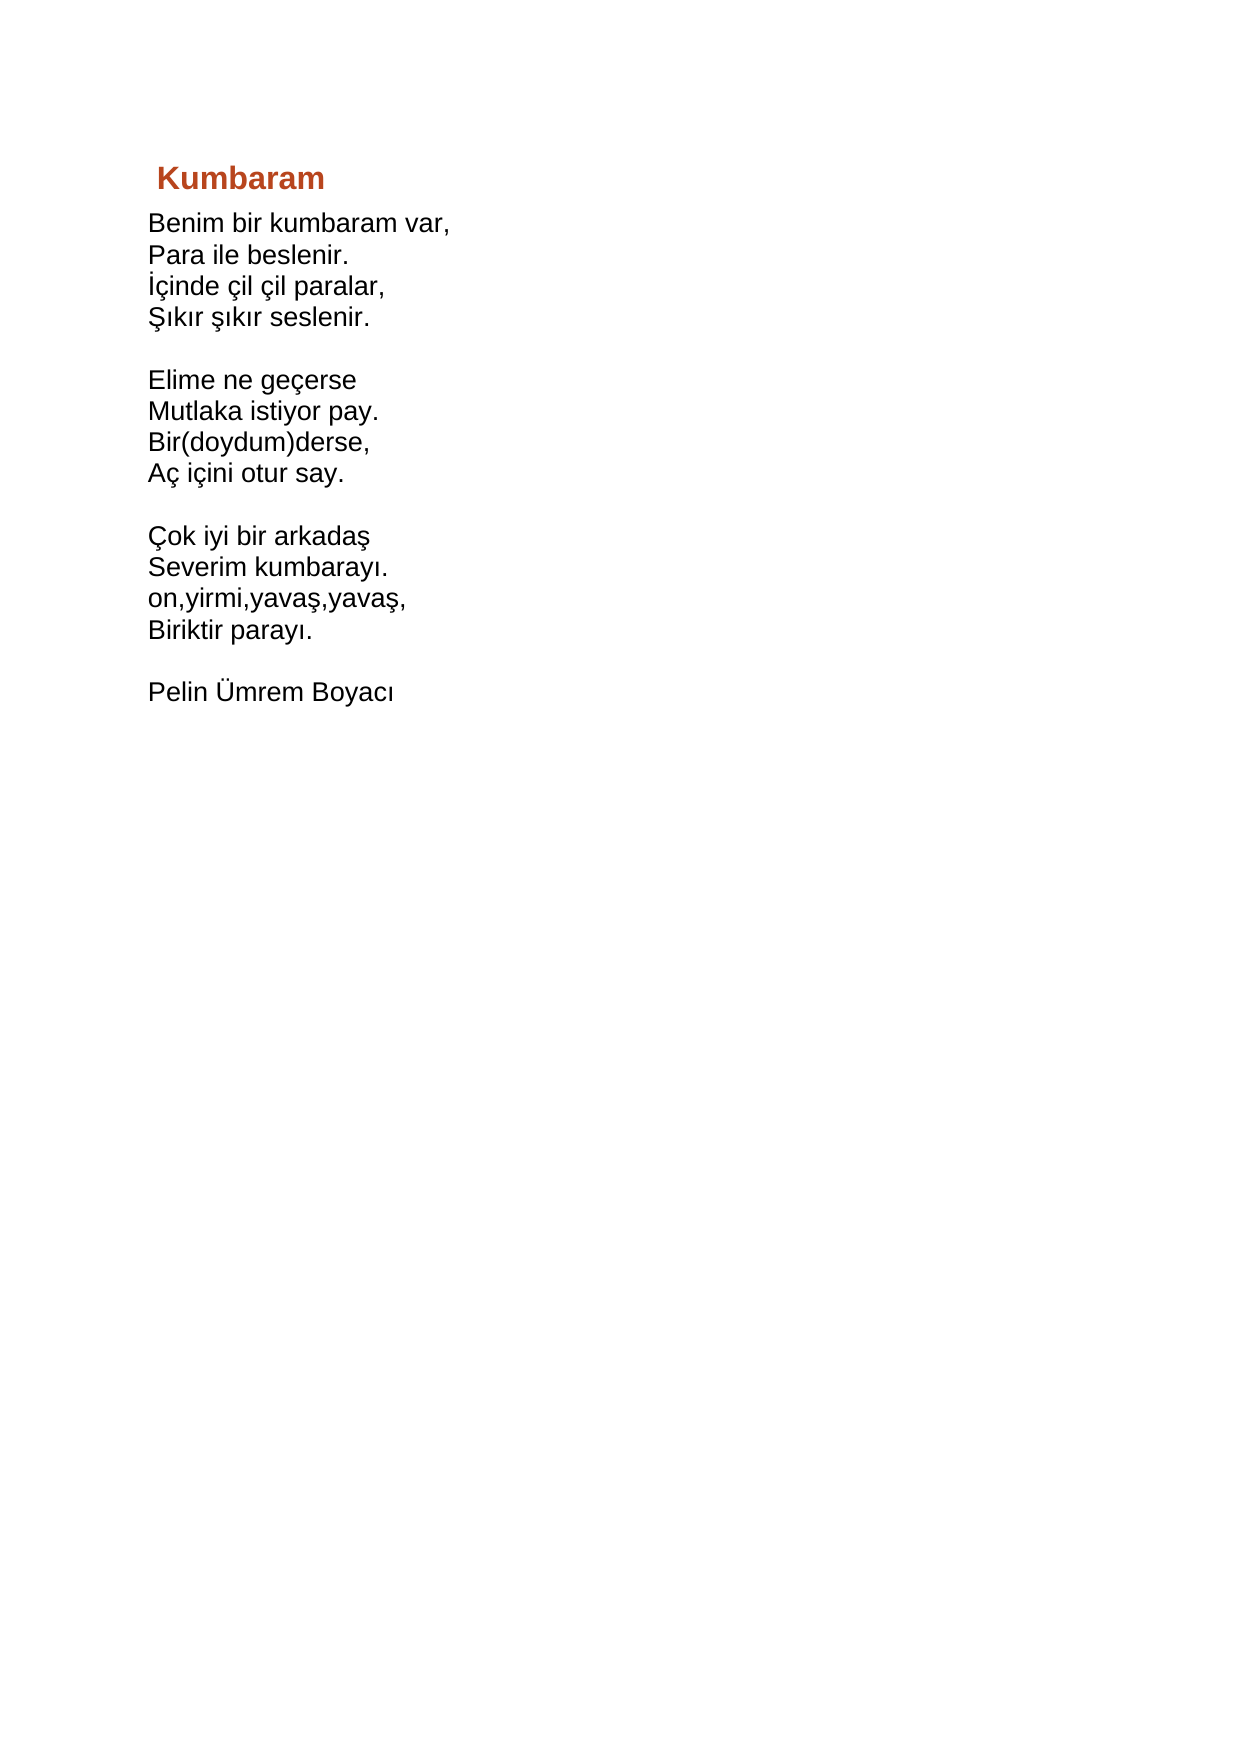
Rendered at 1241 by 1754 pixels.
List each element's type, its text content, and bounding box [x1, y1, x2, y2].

text Benim bir kumbaram var, Para ile beslenir. İçinde çil çil paralar, Şıkır şıkır seslenir. Elime ne geçerse Mutlaka istiyor pay. Bir(doydum)derse, Aç içini otur say. Çok iyi bir arkadaş Severim kumbarayı. on,yirmi,yavaş,yavaş, Biriktir parayı. Pelin Ümrem Boyacı [148, 207, 1093, 707]
text Kumbaram [148, 159, 1093, 196]
